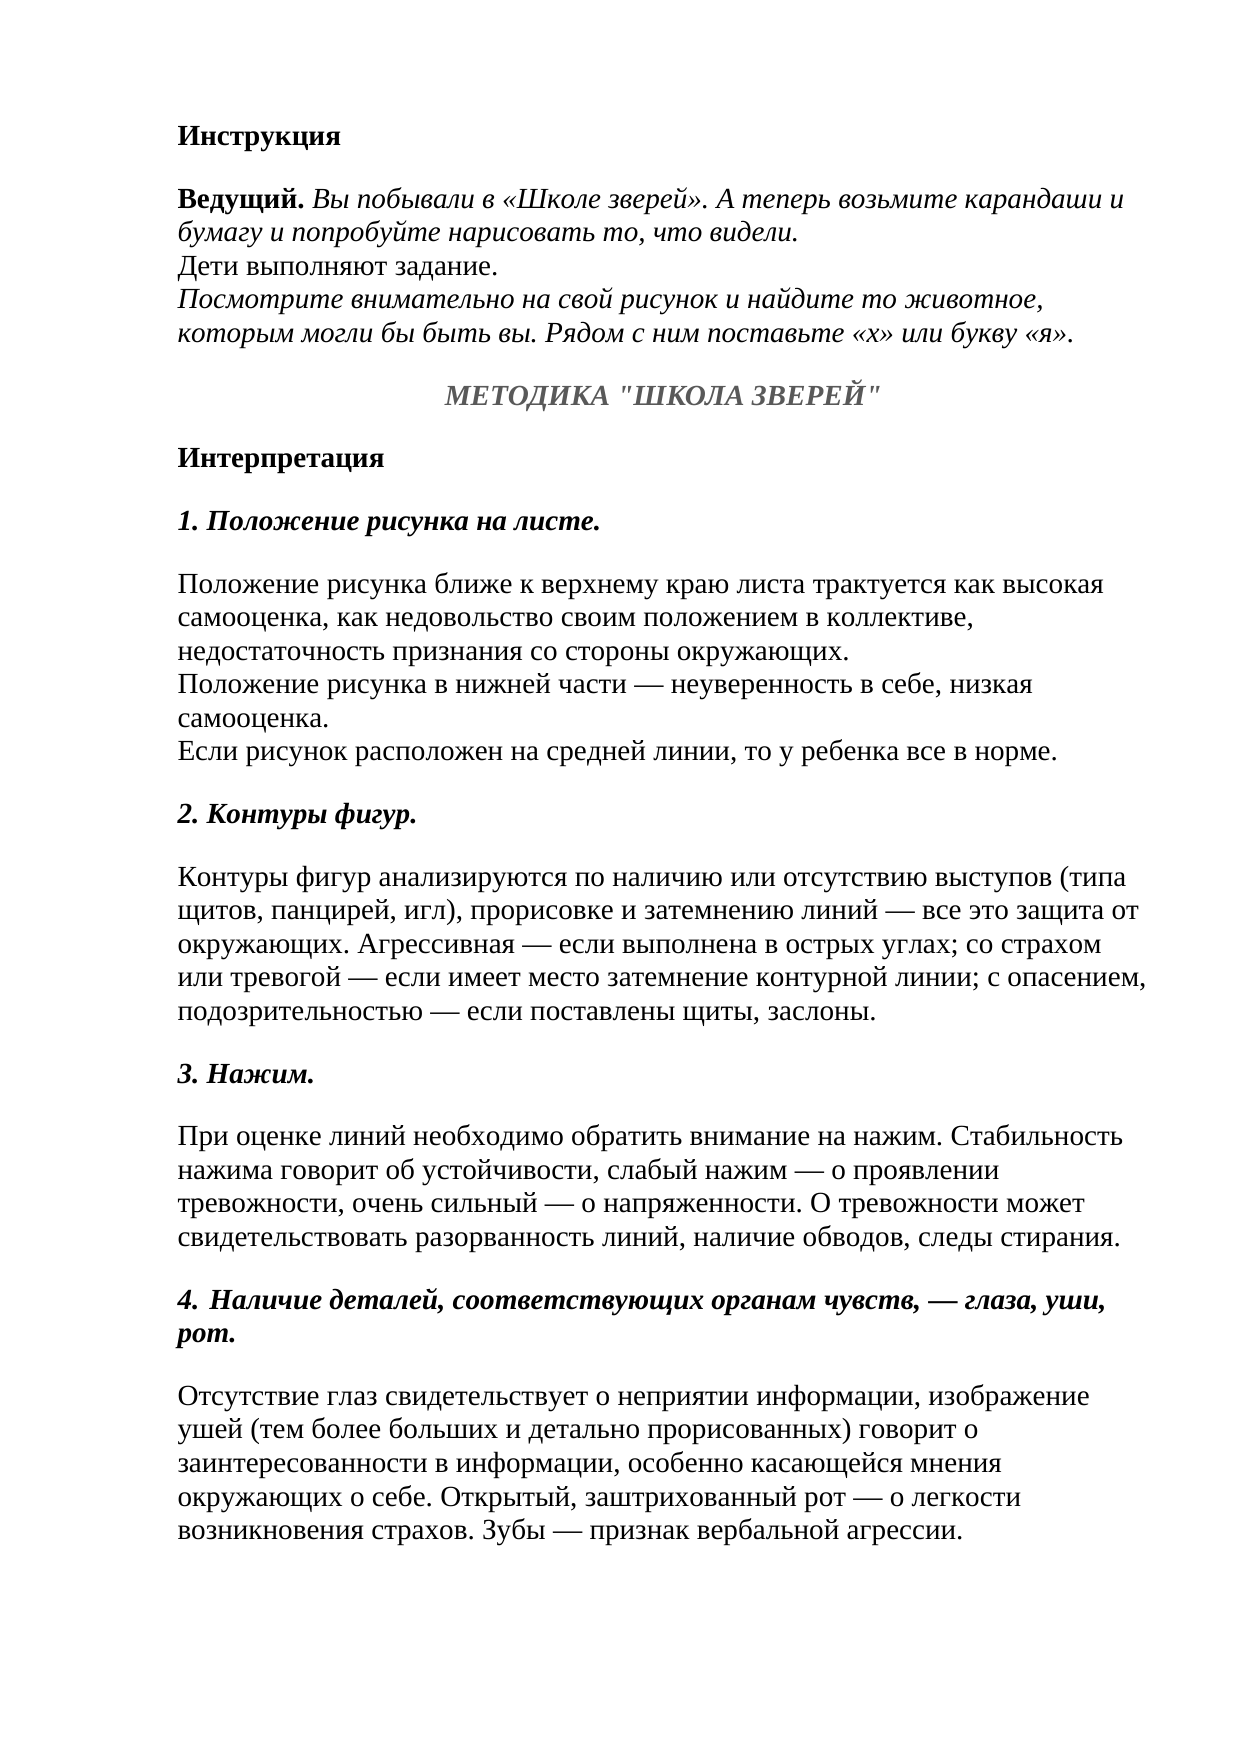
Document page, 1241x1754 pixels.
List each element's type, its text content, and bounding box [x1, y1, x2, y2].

text Инструкция [177, 118, 1152, 152]
text При оценке линий необходимо обратить внимание на нажим. Стабильность нажима говорит об устойчивости, слабый нажим — о проявлении тревожности, очень сильный — о напряженности. О тревожности может свидетельствовать разорванность линий, наличие обводов, следы стирания. [177, 1118, 1152, 1253]
text 1. Положение рисунка на листе. [177, 503, 1152, 537]
text Интерпретация [177, 440, 1152, 474]
text Положение рисунка ближе к верхнему краю листа трактуется как высокая самооценка, как недовольство своим положением в коллективе, недостаточность признания со стороны окружающих. Положение рисунка в нижней части — неуверенность в себе, низкая самооценка. Если рисунок расположен на средней линии, то у ребенка все в норме. [177, 566, 1152, 767]
text Контуры фигур анализируются по наличию или отсутствию выступов (типа щитов, панцирей, игл), прорисовке и затемнению линий — все это защита от окружающих. Агрессивная — если выполнена в острых углах; со страхом или тревогой — если имеет место затемнение контурной линии; с опасением, подозрительностью — если поставлены щиты, заслоны. [177, 859, 1152, 1027]
text 4. Наличие деталей, соответствующих органам чувств, — глаза, уши, рот. [177, 1282, 1152, 1349]
text Ведущий. Вы побывали в «Школе зверей». А теперь возьмите карандаши и бумагу и попробуйте нарисовать то, что видели. Дети выполняют задание. Посмотрите внимательно на свой рисунок и найдите то животное, которым могли бы быть вы. Рядом с ним поставьте «х» или букву «я». [177, 181, 1152, 348]
text 2. Контуры фигур. [177, 796, 1152, 830]
text МЕТОДИКА "ШКОЛА ЗВЕРЕЙ" [177, 378, 1152, 411]
text 3. Нажим. [177, 1056, 1152, 1089]
text Отсутствие глаз свидетельствует о неприятии информации, изображение ушей (тем более больших и детально прорисованных) говорит о заинтересованности в информации, особенно касающейся мнения окружающих о себе. Открытый, заштрихованный рот — о легкости возникновения страхов. Зубы — признак вербальной агрессии. [177, 1378, 1152, 1546]
